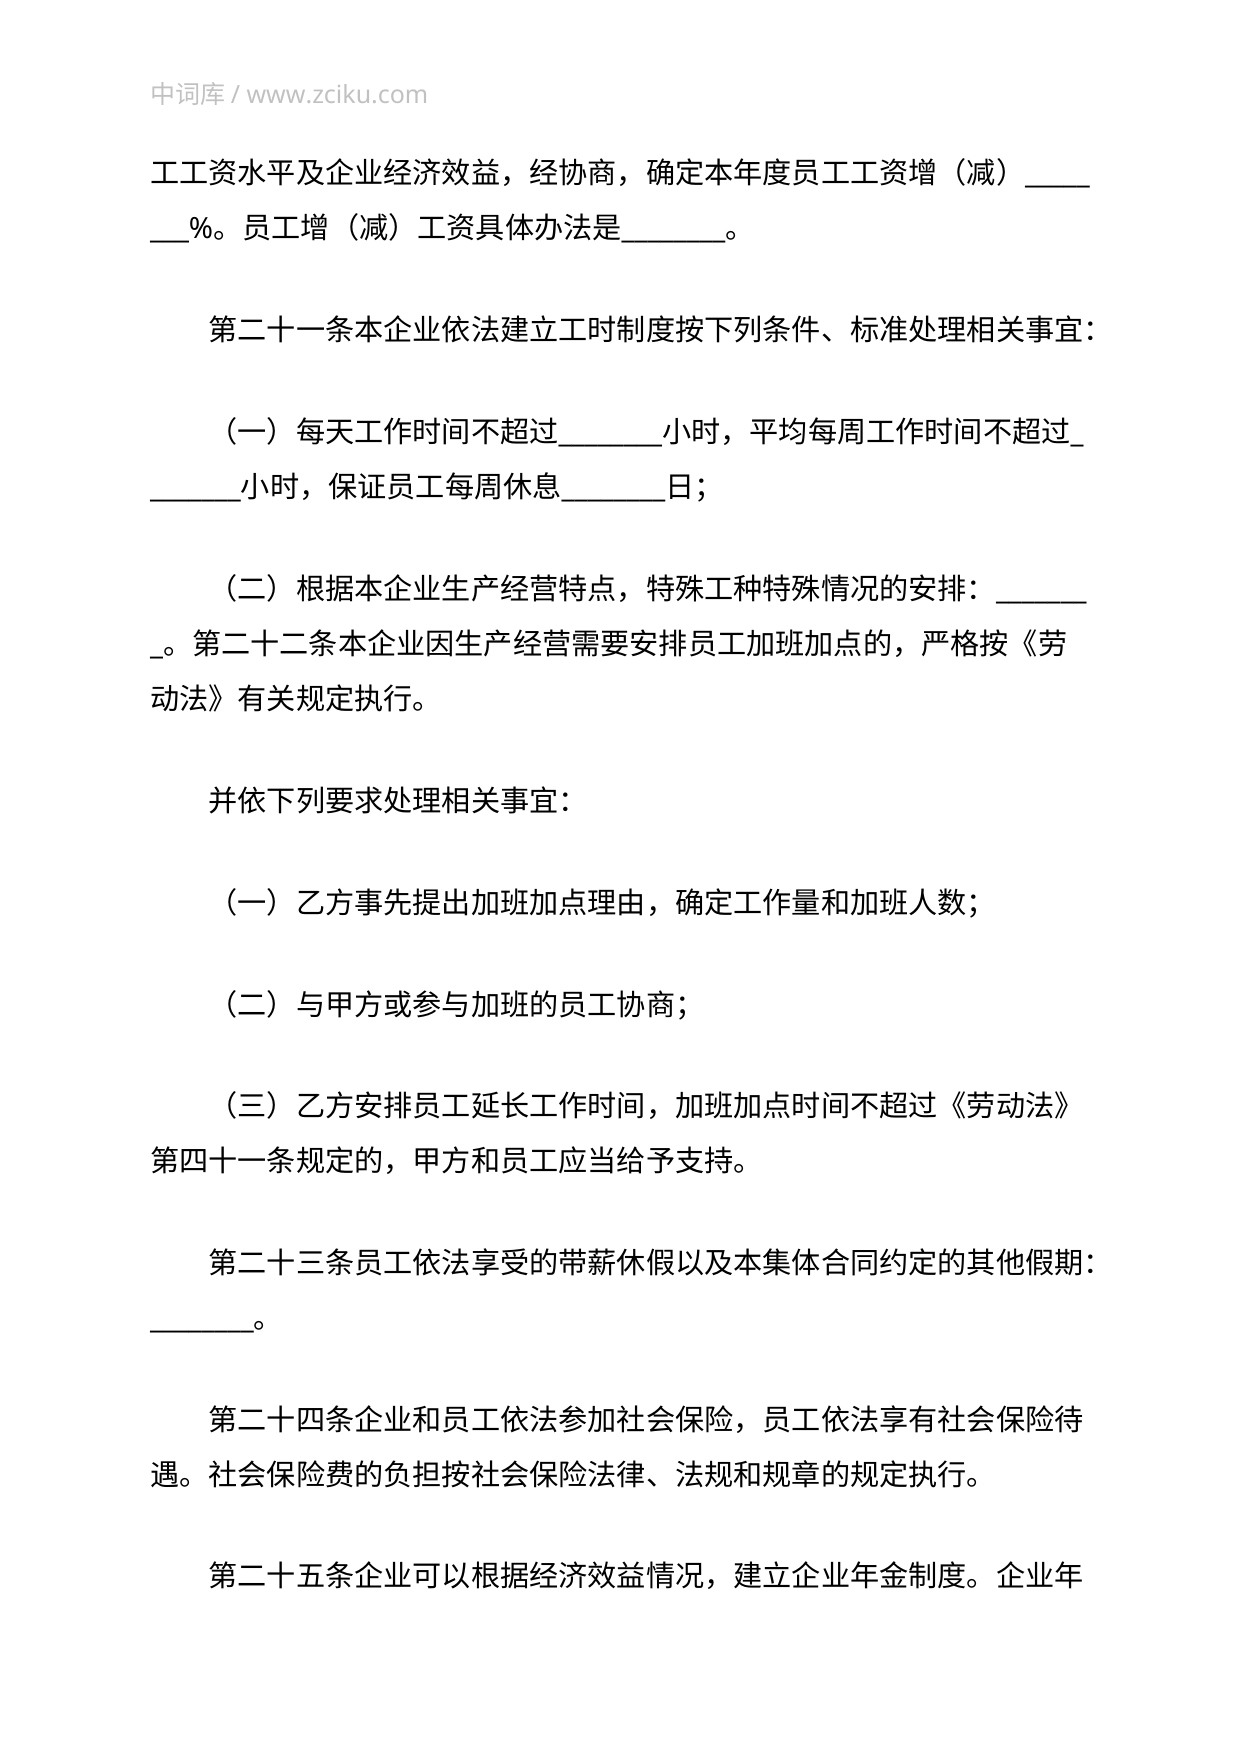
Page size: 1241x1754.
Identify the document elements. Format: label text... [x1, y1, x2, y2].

text 第二十三条员工依法享受的带薪休假以及本集体合同约定的其他假期：________。 [150, 1239, 1090, 1337]
text （一）每天工作时间不超过________小时，平均每周工作时间不超过________小时，保证员工每周休息________日； [150, 409, 1090, 506]
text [150, 150, 1090, 247]
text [150, 1553, 1090, 1595]
text （二）根据本企业生产经营特点，特殊工种特殊情况的安排：________。第二十二条本企业因生产经营需要安排员工加班加点的，严格按《劳动法》有关规定执行。 [150, 566, 1090, 718]
text （三）乙方安排员工延长工作时间，加班加点时间不超过《劳动法》第四十一条规定的，甲方和员工应当给予支持。 [150, 1083, 1090, 1180]
text （二）与甲方或参与加班的员工协商； [150, 981, 1090, 1023]
text 第二十四条企业和员工依法参加社会保险，员工依法享有社会保险待遇。社会保险费的负担按社会保险法律、法规和规章的规定执行。 [150, 1396, 1090, 1493]
text （一）乙方事先提出加班加点理由，确定工作量和加班人数； [150, 879, 1090, 922]
text 并依下列要求处理相关事宜： [150, 777, 1090, 820]
text 第二十一条本企业依法建立工时制度按下列条件、标准处理相关事宜： [150, 307, 1090, 349]
